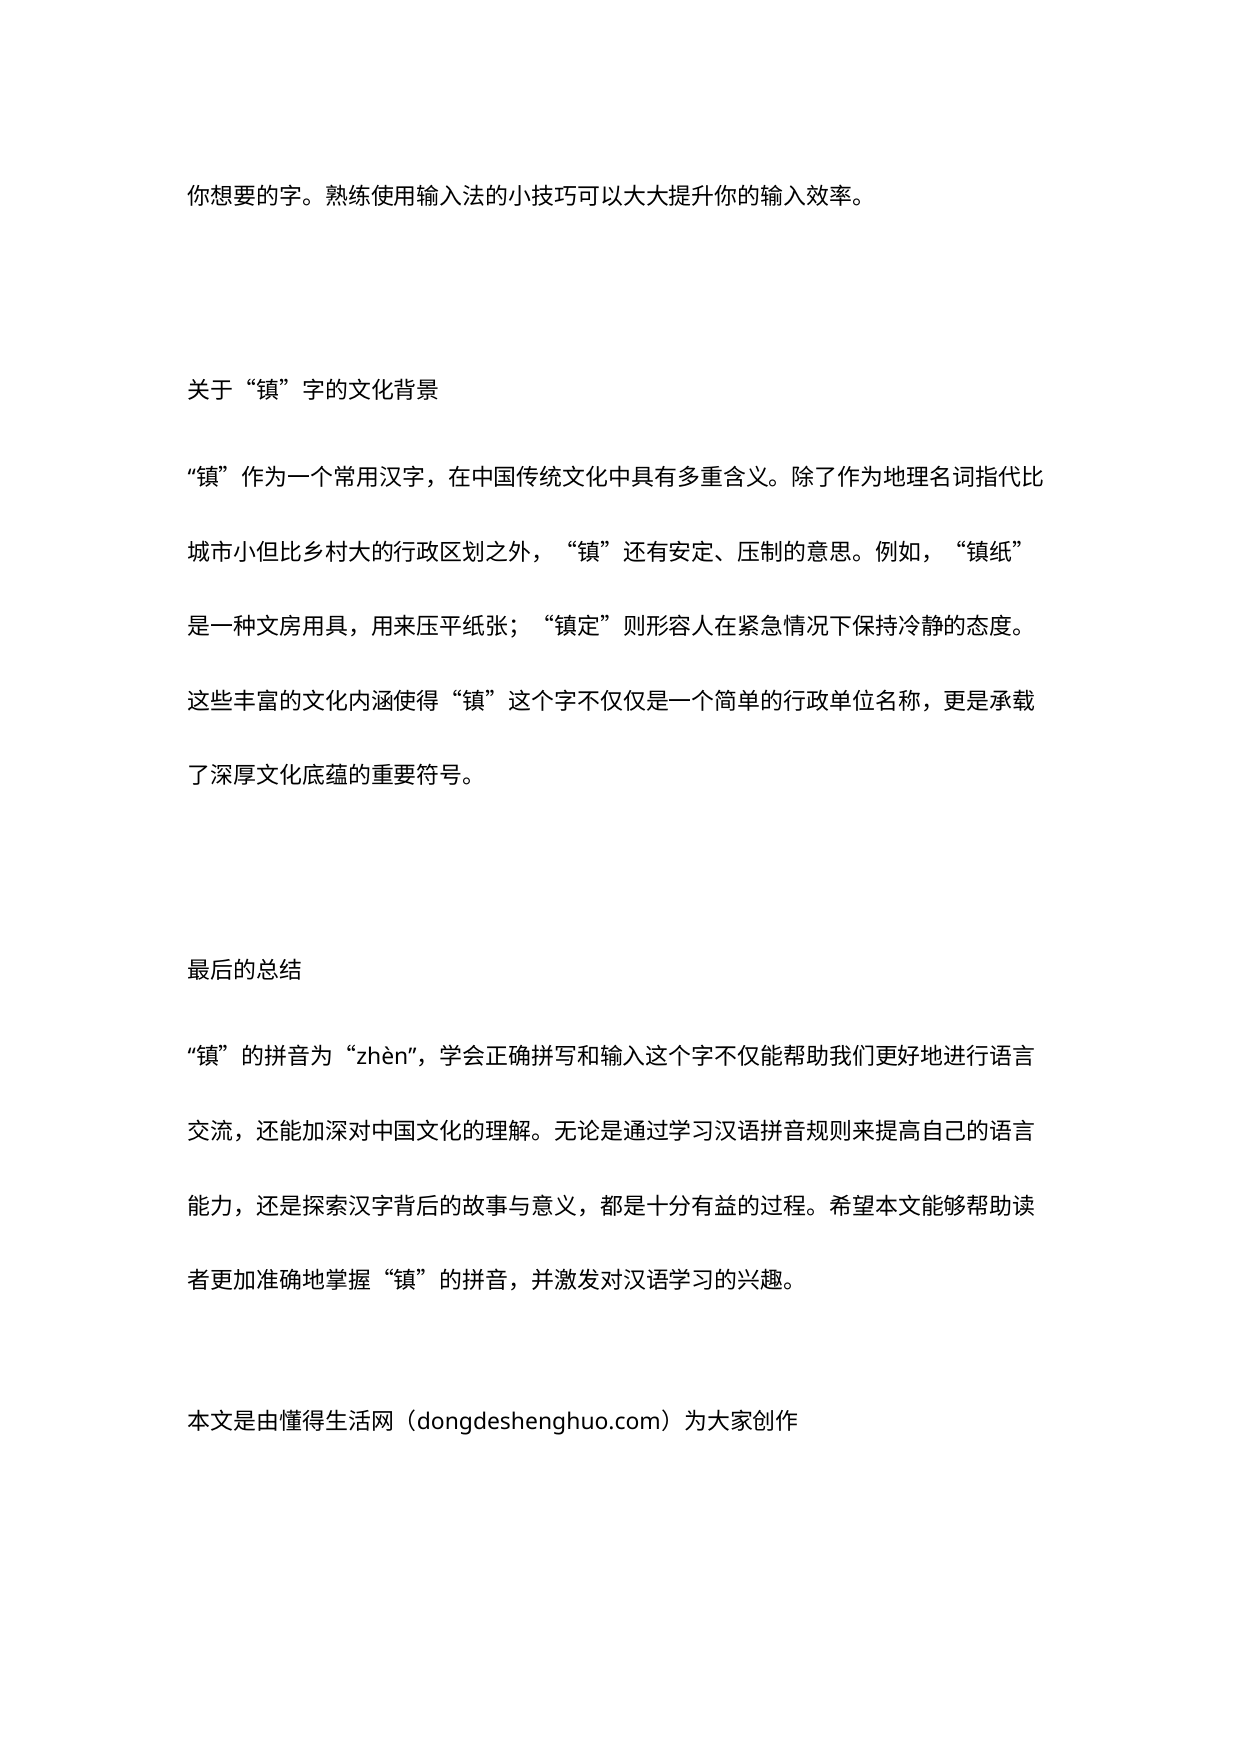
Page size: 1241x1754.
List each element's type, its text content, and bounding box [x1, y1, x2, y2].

text “镇”的拼音为“zhèn”，学会正确拼写和输入这个字不仅能帮助我们更好地进行语言交流，还能加深对中国文化的理解。无论是通过学习汉语拼音规则来提高自己的语言能力，还是探索汉字背后的故事与意义，都是十分有益的过程。希望本文能够帮助读者更加准确地掌握“镇”的拼音，并激发对汉语学习的兴趣。 [187, 1022, 1053, 1311]
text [187, 162, 1053, 227]
text 关于“镇”字的文化背景 [187, 356, 1053, 421]
text 本文是由懂得生活网（dongdeshenghuo.com）为大家创作 [187, 1387, 1053, 1452]
text 最后的总结 [187, 936, 1053, 1001]
text “镇”作为一个常用汉字，在中国传统文化中具有多重含义。除了作为地理名词指代比城市小但比乡村大的行政区划之外，“镇”还有安定、压制的意思。例如，“镇纸”是一种文房用具，用来压平纸张；“镇定”则形容人在紧急情况下保持冷静的态度。这些丰富的文化内涵使得“镇”这个字不仅仅是一个简单的行政单位名称，更是承载了深厚文化底蕴的重要符号。 [187, 443, 1053, 807]
